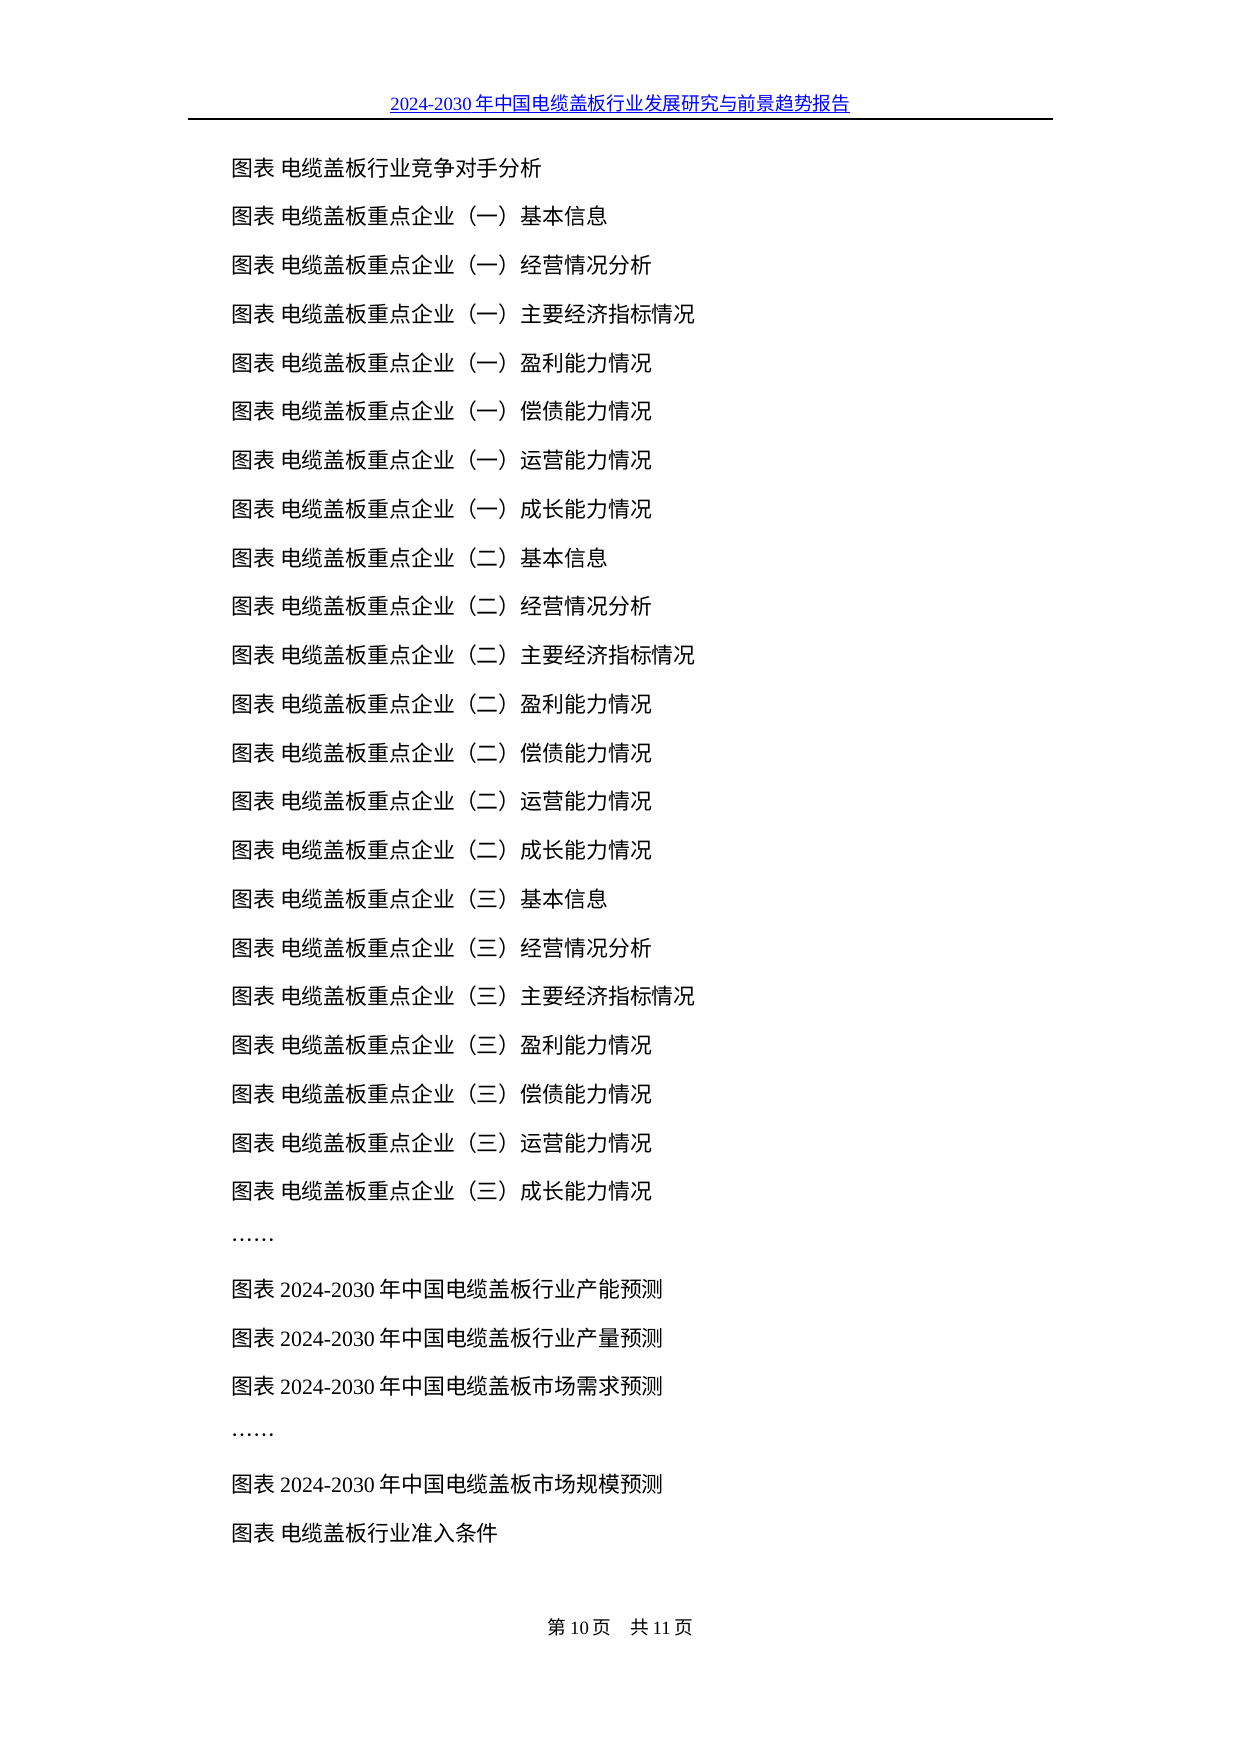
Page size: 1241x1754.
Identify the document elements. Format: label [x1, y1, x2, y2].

text [187, 150, 1053, 1548]
